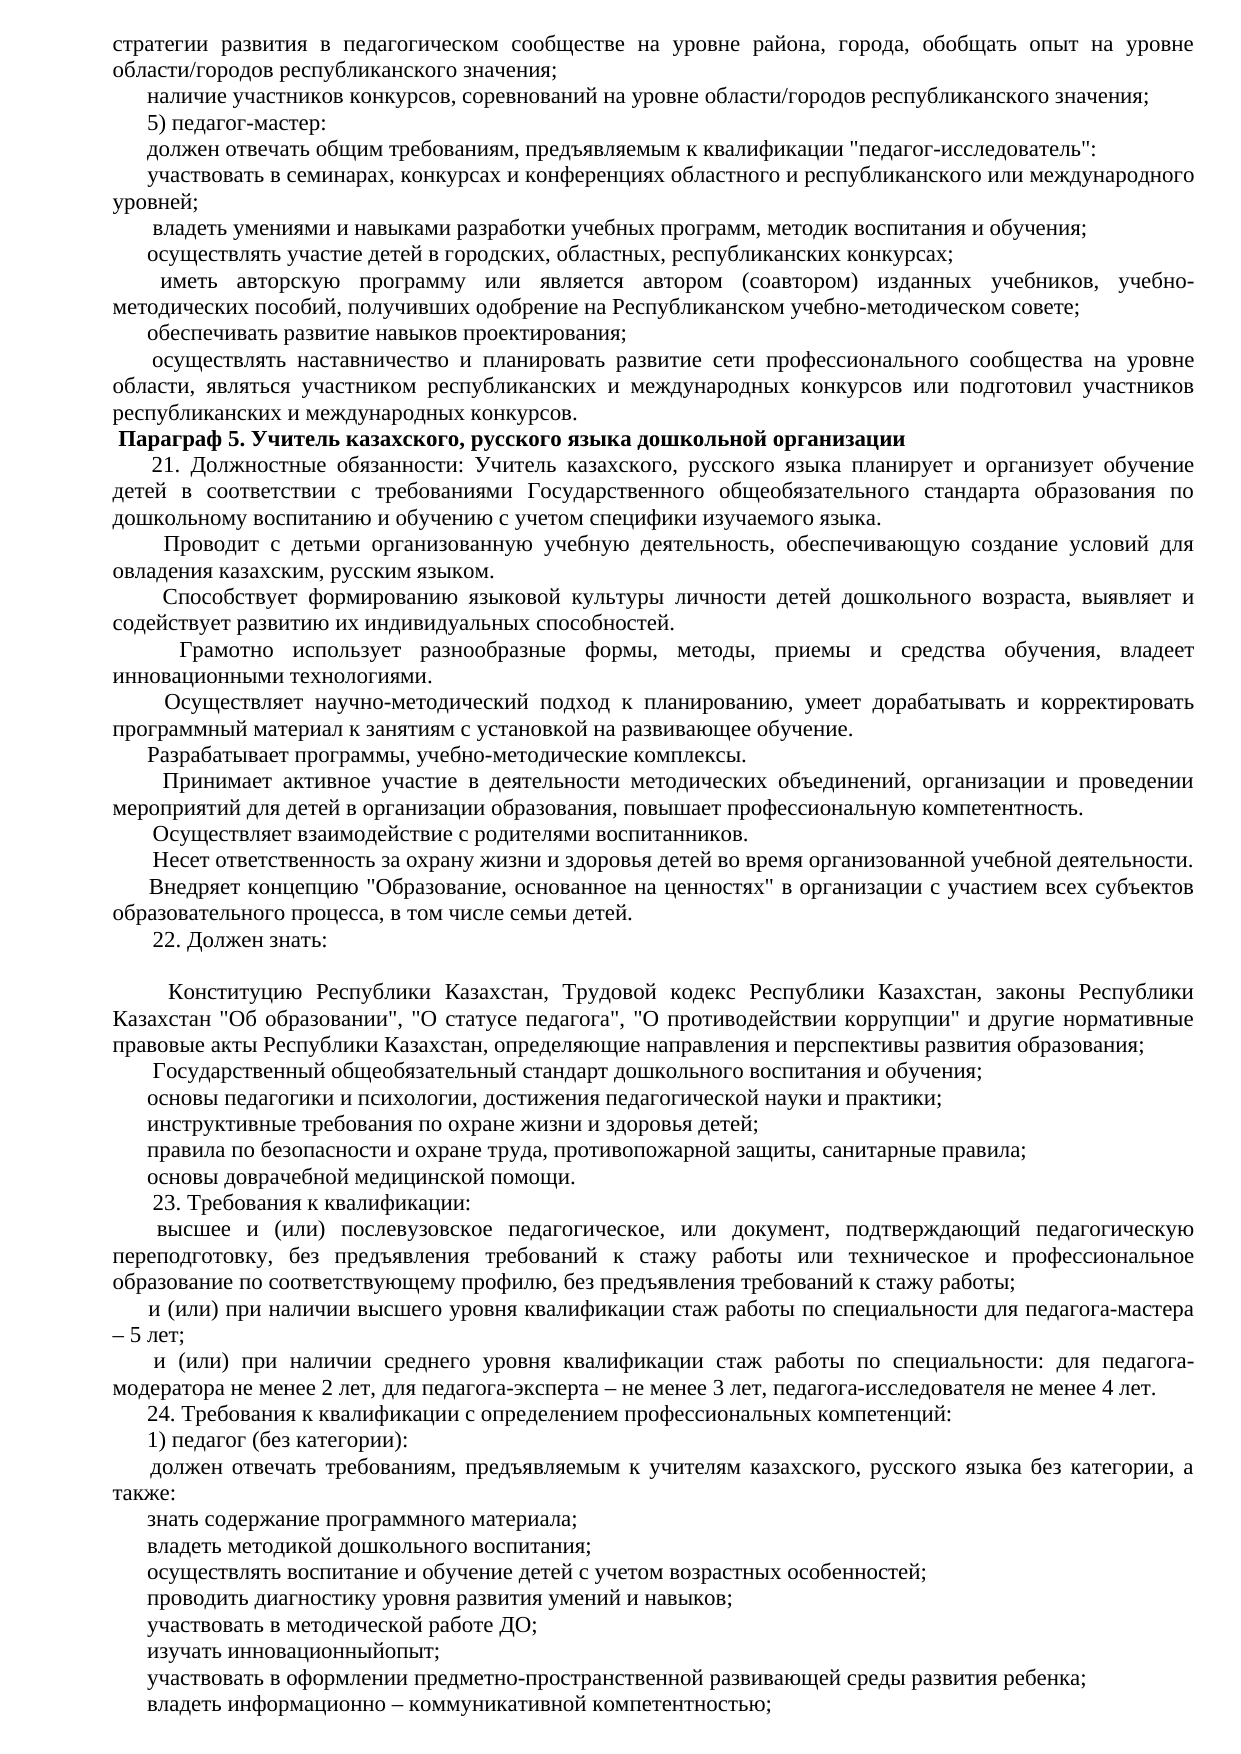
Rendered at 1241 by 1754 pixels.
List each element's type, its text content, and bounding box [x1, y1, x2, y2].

text 5) педагог-мастер: [112, 109, 1196, 135]
text Принимает активное участие в деятельности методических объединений, организации и проведении мероприятий для детей в организации образования, повышает профессиональную компетентность. [112, 767, 1196, 820]
text 23. Требования к квалификации: [112, 1189, 1196, 1216]
text 24. Требования к квалификации с определением профессиональных компетенций: [112, 1400, 1196, 1426]
text Параграф 5. Учитель казахского, русского языка дошкольной организации [112, 425, 1196, 451]
text владеть информационно – коммуникативной компетентностью; [112, 1690, 1196, 1716]
text Проводит с детьми организованную учебную деятельность, обеспечивающую создание условий для овладения казахским, русским языком. [112, 530, 1196, 583]
text Внедряет концепцию "Образование, основанное на ценностях" в организации с участием всех субъектов образовательного процесса, в том числе семьи детей. [112, 873, 1196, 926]
text 22. Должен знать: [112, 926, 1196, 952]
text Грамотно использует разнообразные формы, методы, приемы и средства обучения, владеет инновационными технологиями. [112, 636, 1196, 688]
text осуществлять воспитание и обучение детей с учетом возрастных особенностей; [112, 1558, 1196, 1584]
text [112, 29, 1196, 82]
text Осуществляет взаимодействие с родителями воспитанников. [112, 820, 1196, 847]
text основы доврачебной медицинской помощи. [112, 1163, 1196, 1189]
text Государственный общеобязательный стандарт дошкольного воспитания и обучения; [112, 1057, 1196, 1084]
text владеть умениями и навыками разработки учебных программ, методик воспитания и обучения; [112, 214, 1196, 240]
text Конституцию Республики Казахстан, Трудовой кодекс Республики Казахстан, законы Республики Казахстан "Об образовании", "О статусе педагога", "О противодействии коррупции" и другие нормативные правовые акты Республики Казахстан, определяющие направления и перспективы развития образования; [112, 978, 1196, 1057]
text основы педагогики и психологии, достижения педагогической науки и практики; [112, 1084, 1196, 1110]
text участвовать в оформлении предметно-пространственной развивающей среды развития ребенка; [112, 1663, 1196, 1690]
text знать содержание программного материала; [112, 1505, 1196, 1532]
text изучать инновационныйопыт; [112, 1637, 1196, 1663]
text 21. Должностные обязанности: Учитель казахского, русского языка планирует и организует обучение детей в соответствии с требованиями Государственного общеобязательного стандарта образования по дошкольному воспитанию и обучению с учетом специфики изучаемого языка. [112, 451, 1196, 530]
text обеспечивать развитие навыков проектирования; [112, 319, 1196, 346]
text правила по безопасности и охране труда, противопожарной защиты, санитарные правила; [112, 1136, 1196, 1163]
text осуществлять участие детей в городских, областных, республиканских конкурсах; [112, 240, 1196, 267]
text инструктивные требования по охране жизни и здоровья детей; [112, 1110, 1196, 1136]
text и (или) при наличии высшего уровня квалификации стаж работы по специальности для педагога-мастера – 5 лет; [112, 1294, 1196, 1347]
text иметь авторскую программу или является автором (соавтором) изданных учебников, учебно-методических пособий, получивших одобрение на Республиканском учебно-методическом совете; [112, 267, 1196, 319]
text осуществлять наставничество и планировать развитие сети профессионального сообщества на уровне области, являться участником республиканских и международных конкурсов или подготовил участников республиканских и международных конкурсов. [112, 346, 1196, 425]
text наличие участников конкурсов, соревнований на уровне области/городов республиканского значения; [112, 82, 1196, 109]
text участвовать в методической работе ДО; [112, 1611, 1196, 1637]
text Способствует формированию языковой культуры личности детей дошкольного возраста, выявляет и содействует развитию их индивидуальных способностей. [112, 583, 1196, 636]
text Осуществляет научно-методический подход к планированию, умеет дорабатывать и корректировать программный материал к занятиям с установкой на развивающее обучение. [112, 688, 1196, 741]
text должен отвечать требованиям, предъявляемым к учителям казахского, русского языка без категории, а также: [112, 1453, 1196, 1505]
text высшее и (или) послевузовское педагогическое, или документ, подтверждающий педагогическую переподготовку, без предъявления требований к стажу работы или техническое и профессиональное образование по соответствующему профилю, без предъявления требований к стажу работы; [112, 1216, 1196, 1294]
text 1) педагог (без категории): [112, 1426, 1196, 1453]
text владеть методикой дошкольного воспитания; [112, 1532, 1196, 1558]
text участвовать в семинарах, конкурсах и конференциях областного и республиканского или международного уровней; [112, 161, 1196, 214]
text и (или) при наличии среднего уровня квалификации стаж работы по специальности: для педагога-модератора не менее 2 лет, для педагога-эксперта – не менее 3 лет, педагога-исследователя не менее 4 лет. [112, 1347, 1196, 1400]
text должен отвечать общим требованиям, предъявляемым к квалификации "педагог-исследователь": [112, 135, 1196, 161]
text проводить диагностику уровня развития умений и навыков; [112, 1584, 1196, 1611]
text Разрабатывает программы, учебно-методические комплексы. [112, 741, 1196, 767]
text Несет ответственность за охрану жизни и здоровья детей во время организованной учебной деятельности. [112, 847, 1196, 873]
